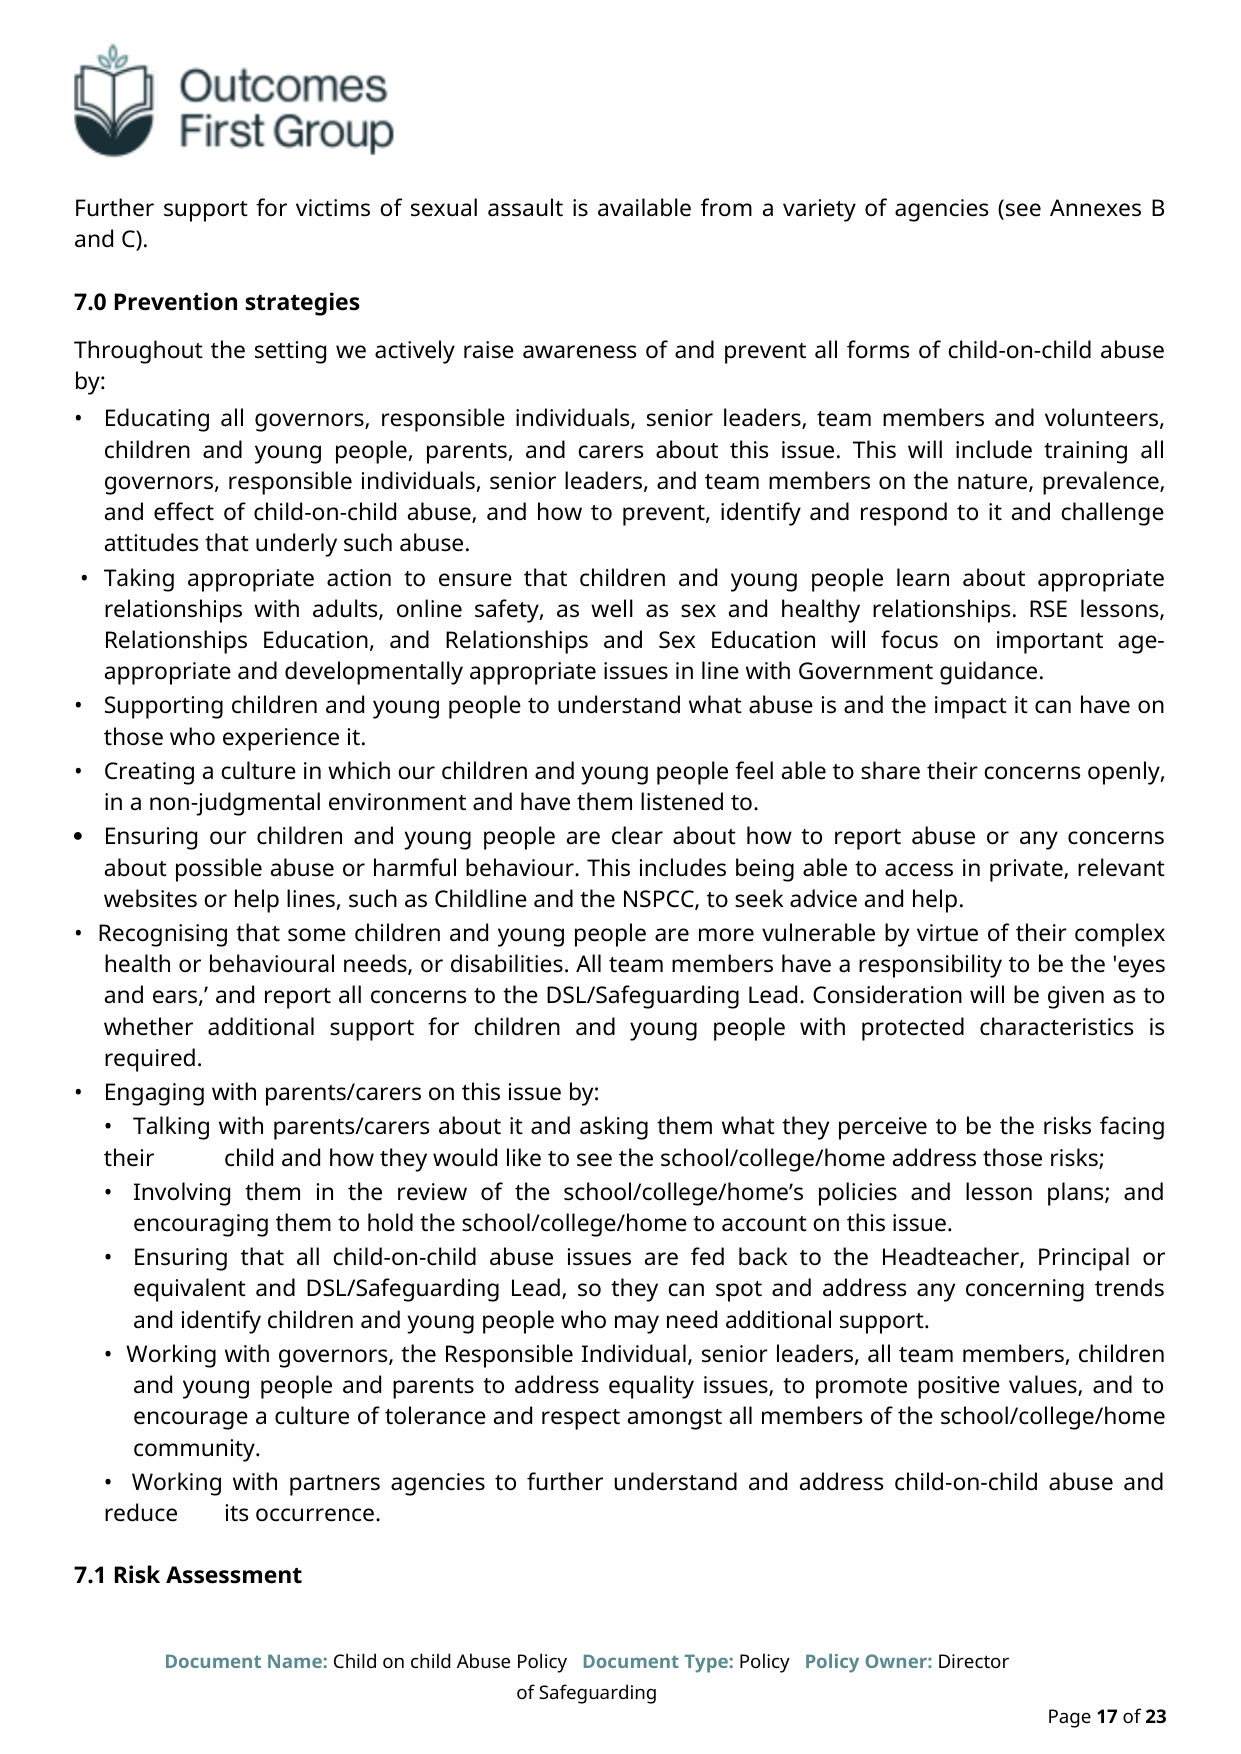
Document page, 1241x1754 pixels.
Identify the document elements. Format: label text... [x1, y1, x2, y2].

text 7.1 Risk Assessment [74, 1559, 1167, 1591]
text Further support for victims of sexual assault is available from a variety of agencies (see Annexes B and C). [74, 192, 1167, 254]
text • Supporting children and young people to understand what abuse is and the impact it can have on those who experience it. [74, 689, 1167, 752]
text • Educating all governors, responsible individuals, senior leaders, team members and volunteers, children and young people, parents, and carers about this issue. This will include training all governors, responsible individuals, senior leaders, and team members on the nature, prevalence, and effect of child-on-child abuse, and how to prevent, identify and respond to it and challenge attitudes that underly such abuse. [74, 402, 1167, 558]
text • Ensuring that all child-on-child abuse issues are fed back to the Headteacher, Principal or equivalent and DSL/Safeguarding Lead, so they can spot and address any concerning trends and identify children and young people who may need additional support. [103, 1241, 1167, 1335]
subtitle 7.0 Prevention strategies [74, 286, 1167, 317]
text Throughout the setting we actively raise awareness of and prevent all forms of child-on-child abuse by: [74, 334, 1167, 397]
text • Recognising that some children and young people are more vulnerable by virtue of their complex health or behavioural needs, or disabilities. All team members have a responsibility to be the 'eyes and ears,’ and report all concerns to the DSL/Safeguarding Lead. Consideration will be given as to whether additional support for children and young people with protected characteristics is required. [74, 917, 1167, 1073]
text • Working with governors, the Responsible Individual, senior leaders, all team members, children and young people and parents to address equality issues, to promote positive values, and to encourage a culture of tolerance and respect amongst all members of the school/college/home community. [103, 1338, 1167, 1463]
text • Taking appropriate action to ensure that children and young people learn about appropriate relationships with adults, online safety, as well as sex and healthy relationships. RSE lessons, Relationships Education, and Relationships and Sex Education will focus on important age-appropriate and developmentally appropriate issues in line with Government guidance. [74, 561, 1167, 686]
picture [73, 42, 394, 159]
text • Talking with parents/carers about it and asking them what they perceive to be the risks facing their child and how they would like to see the school/college/home address those risks; [103, 1110, 1167, 1173]
list Engaging with parents/carers on this issue by: [74, 1076, 1167, 1107]
list Ensuring our children and young people are clear about how to report abuse or any concerns about possible abuse or harmful behaviour. This includes being able to access in private, relevant websites or help lines, such as Childline and the NSPCC, to seek advice and help. [74, 820, 1167, 914]
list Creating a culture in which our children and young people feel able to share their concerns openly, in a non-judgmental environment and have them listened to. [74, 755, 1167, 817]
text • Working with partners agencies to further understand and address child-on-child abuse and reduce its occurrence. [103, 1466, 1167, 1528]
text • Involving them in the review of the school/college/home’s policies and lesson plans; and encouraging them to hold the school/college/home to account on this issue. [103, 1176, 1167, 1238]
